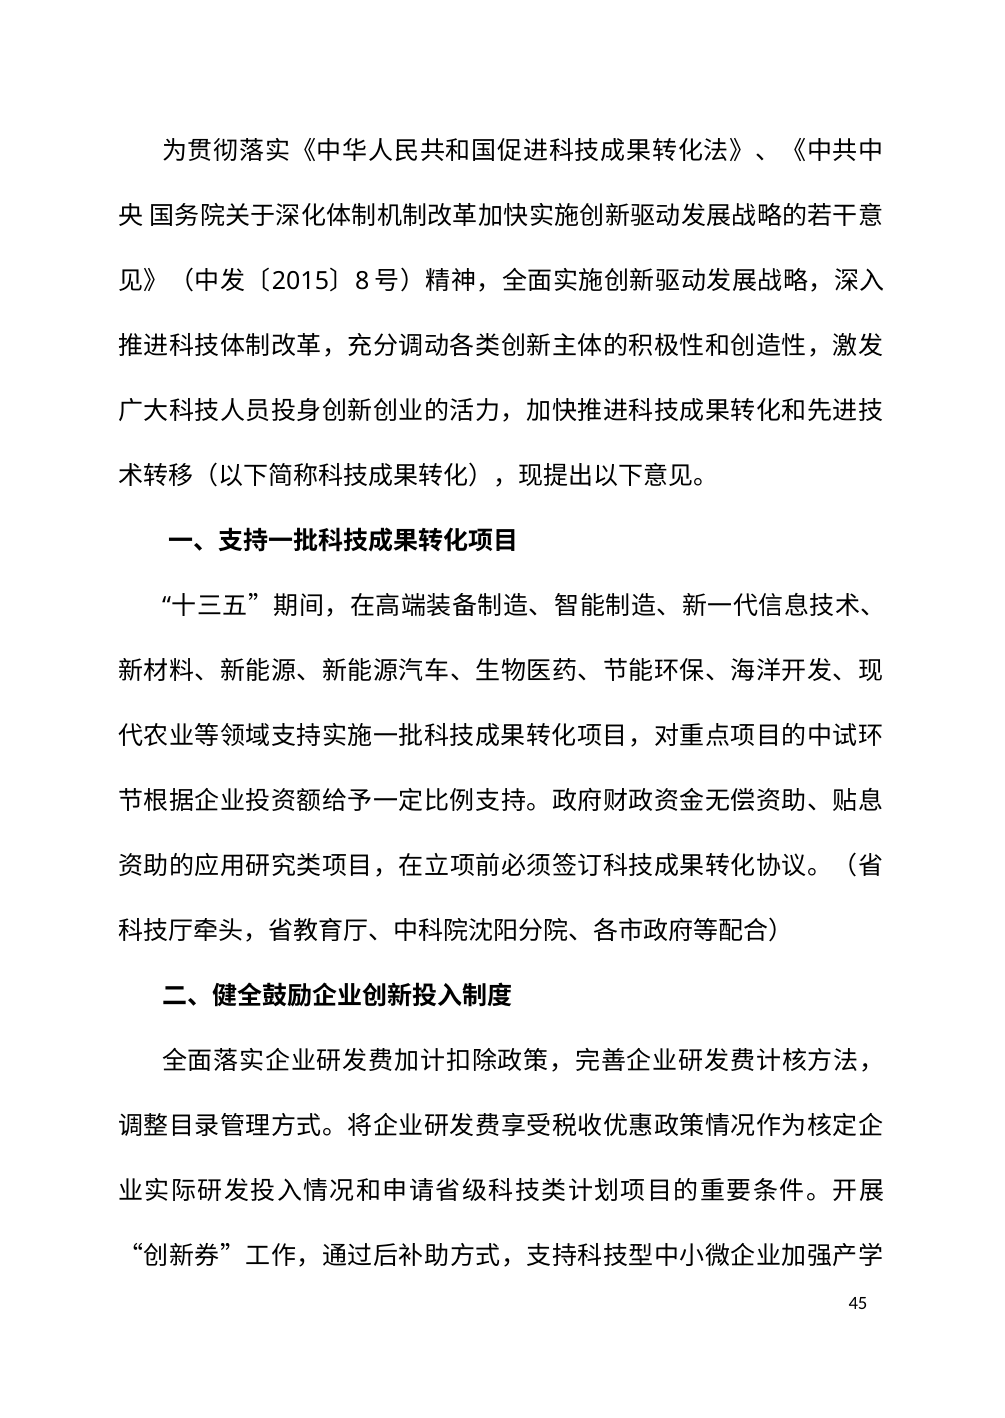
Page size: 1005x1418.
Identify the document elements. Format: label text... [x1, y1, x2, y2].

text “十三五”期间，在高端装备制造、智能制造、新一代信息技术、新材料、新能源、新能源汽车、生物医药、节能环保、海洋开发、现代农业等领域支持实施一批科技成果转化项目，对重点项目的中试环节根据企业投资额给予一定比例支持。政府财政资金无偿资助、贴息资助的应用研究类项目，在立项前必须签订科技成果转化协议。（省科技厅牵头，省教育厅、中科院沈阳分院、各市政府等配合） [118, 571, 886, 961]
text 一、支持一批科技成果转化项目 [118, 506, 886, 571]
text 二、健全鼓励企业创新投入制度 [118, 961, 886, 1026]
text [118, 1026, 886, 1286]
text 为贯彻落实《中华人民共和国促进科技成果转化法》、《中共中央 国务院关于深化体制机制改革加快实施创新驱动发展战略的若干意见》（中发〔2015〕8号）精神，全面实施创新驱动发展战略，深入推进科技体制改革，充分调动各类创新主体的积极性和创造性，激发广大科技人员投身创新创业的活力，加快推进科技成果转化和先进技术转移（以下简称科技成果转化），现提出以下意见。 [118, 116, 886, 506]
